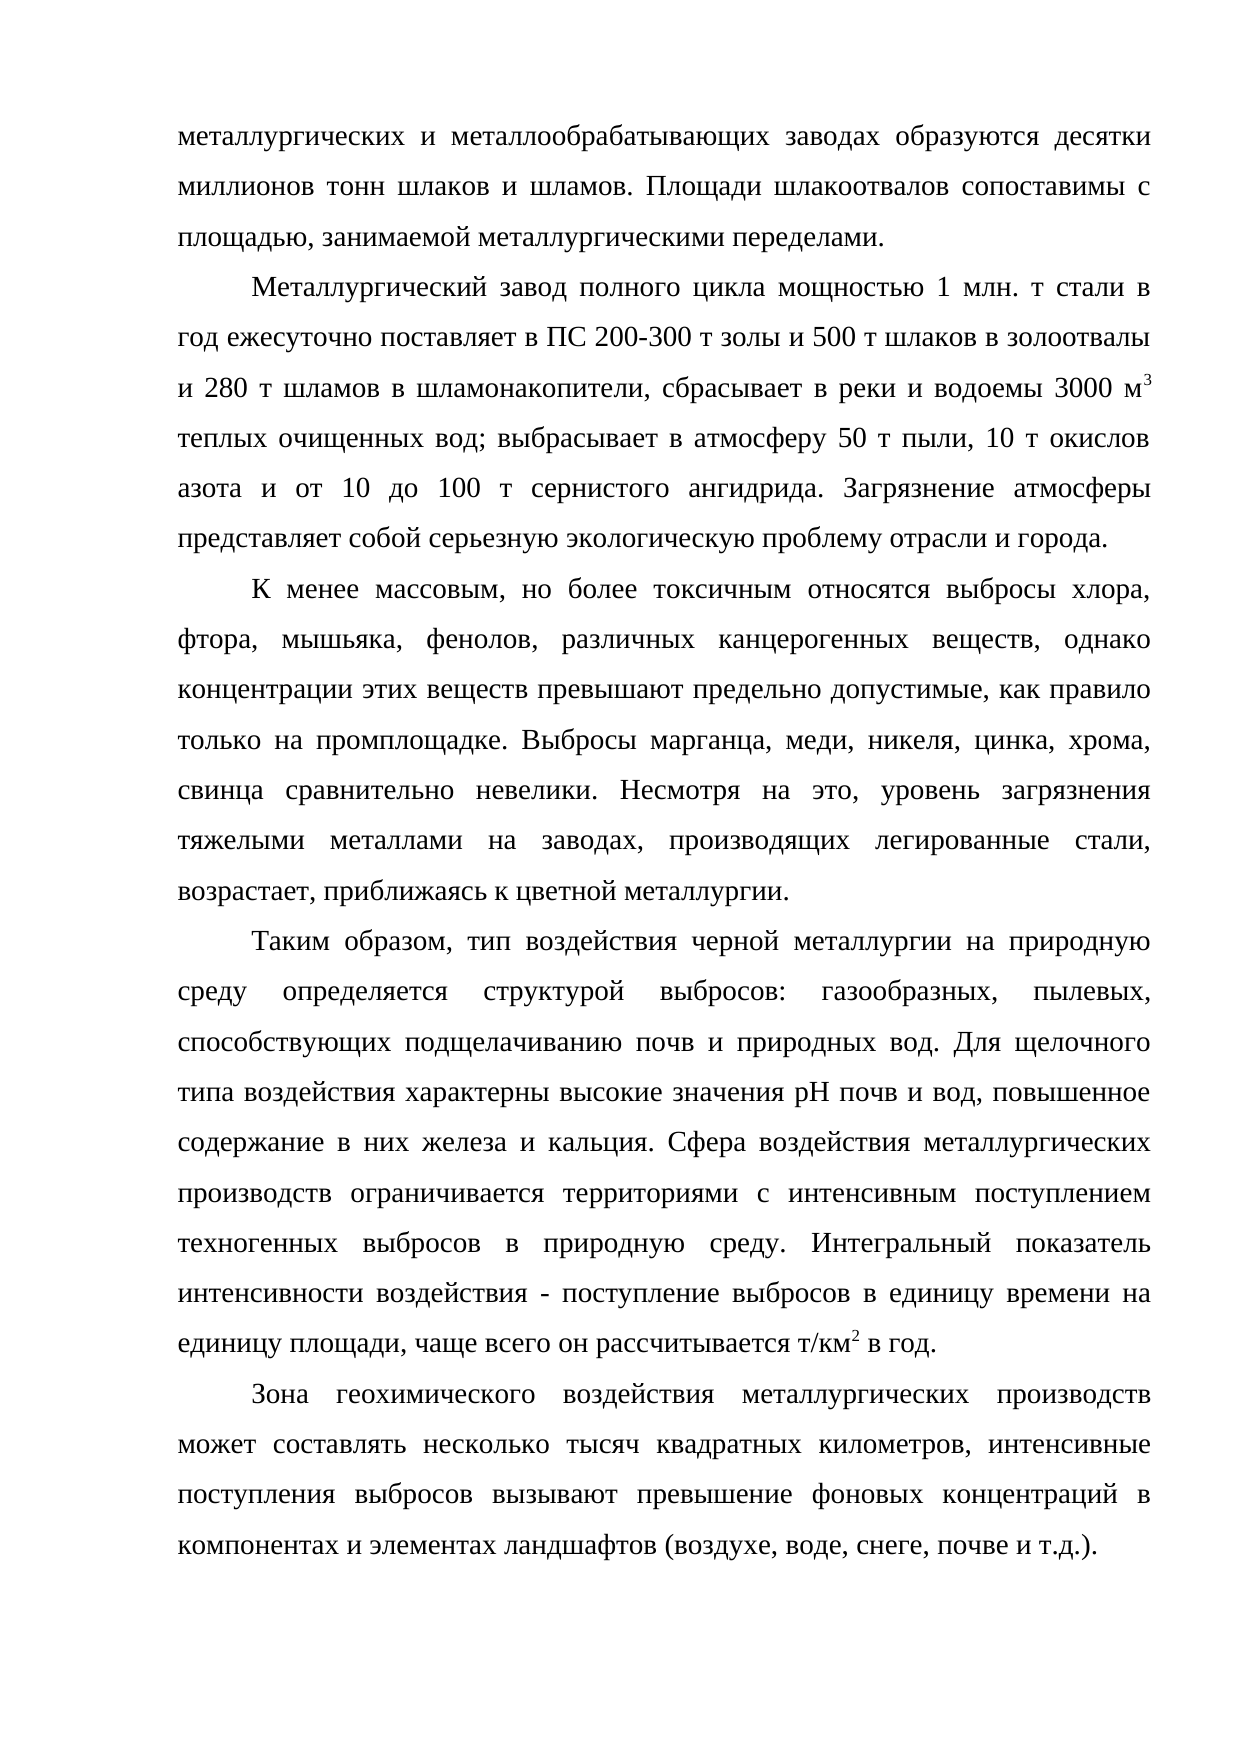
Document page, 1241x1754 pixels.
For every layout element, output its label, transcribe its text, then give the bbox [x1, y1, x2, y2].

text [177, 118, 1152, 252]
text Таким образом, тип воздействия черной металлургии на природную среду определяется структурой выбросов: газообразных, пылевых, способствующих подщелачиванию почв и природных вод. Для щелочного типа воздействия характерны высокие значения рН почв и вод, повышенное содержание в них железа и кальция. Сфера воздействия металлургических производств ограничивается территориями с интенсивным поступлением техногенных выбросов в природную среду. Интегральный показатель интенсивности воздействия - поступление выбросов в единицу времени на единицу площади, чаще всего он рассчитывается т/км2 в год. [177, 923, 1152, 1359]
text Металлургический завод полного цикла мощностью 1 млн. т стали в год ежесуточно поставляет в ПС 200-300 т золы и 500 т шлаков в золоотвалы и 280 т шламов в шламонакопители, сбрасывает в реки и водоемы теплых очищенных вод; выбрасывает в атмосферу 50 т пыли, 10 т окислов азота и от 10 до 100 т сернистого ангидрида. Загрязнение атмосферы представляет собой серьезную экологическую проблему отрасли и города. [177, 269, 1152, 554]
text Зона геохимического воздействия металлургических производств может составлять несколько тысяч квадратных километров, интенсивные поступления выбросов вызывают превышение фоновых концентраций в компонентах и элементах ландшафтов (воздухе, воде, снеге, почве и т.д.). [177, 1376, 1152, 1560]
text К менее массовым, но более токсичным относятся выбросы хлора, фтора, мышьяка, фенолов, различных канцерогенных веществ, однако концентрации этих веществ превышают предельно допустимые, как правило только на промплощадке. Выбросы марганца, меди, никеля, цинка, хрома, свинца сравнительно невелики. Несмотря на это, уровень загрязнения тяжелыми металлами на заводах, производящих легированные стали, возрастает, приближаясь к цветной металлургии. [177, 571, 1152, 906]
